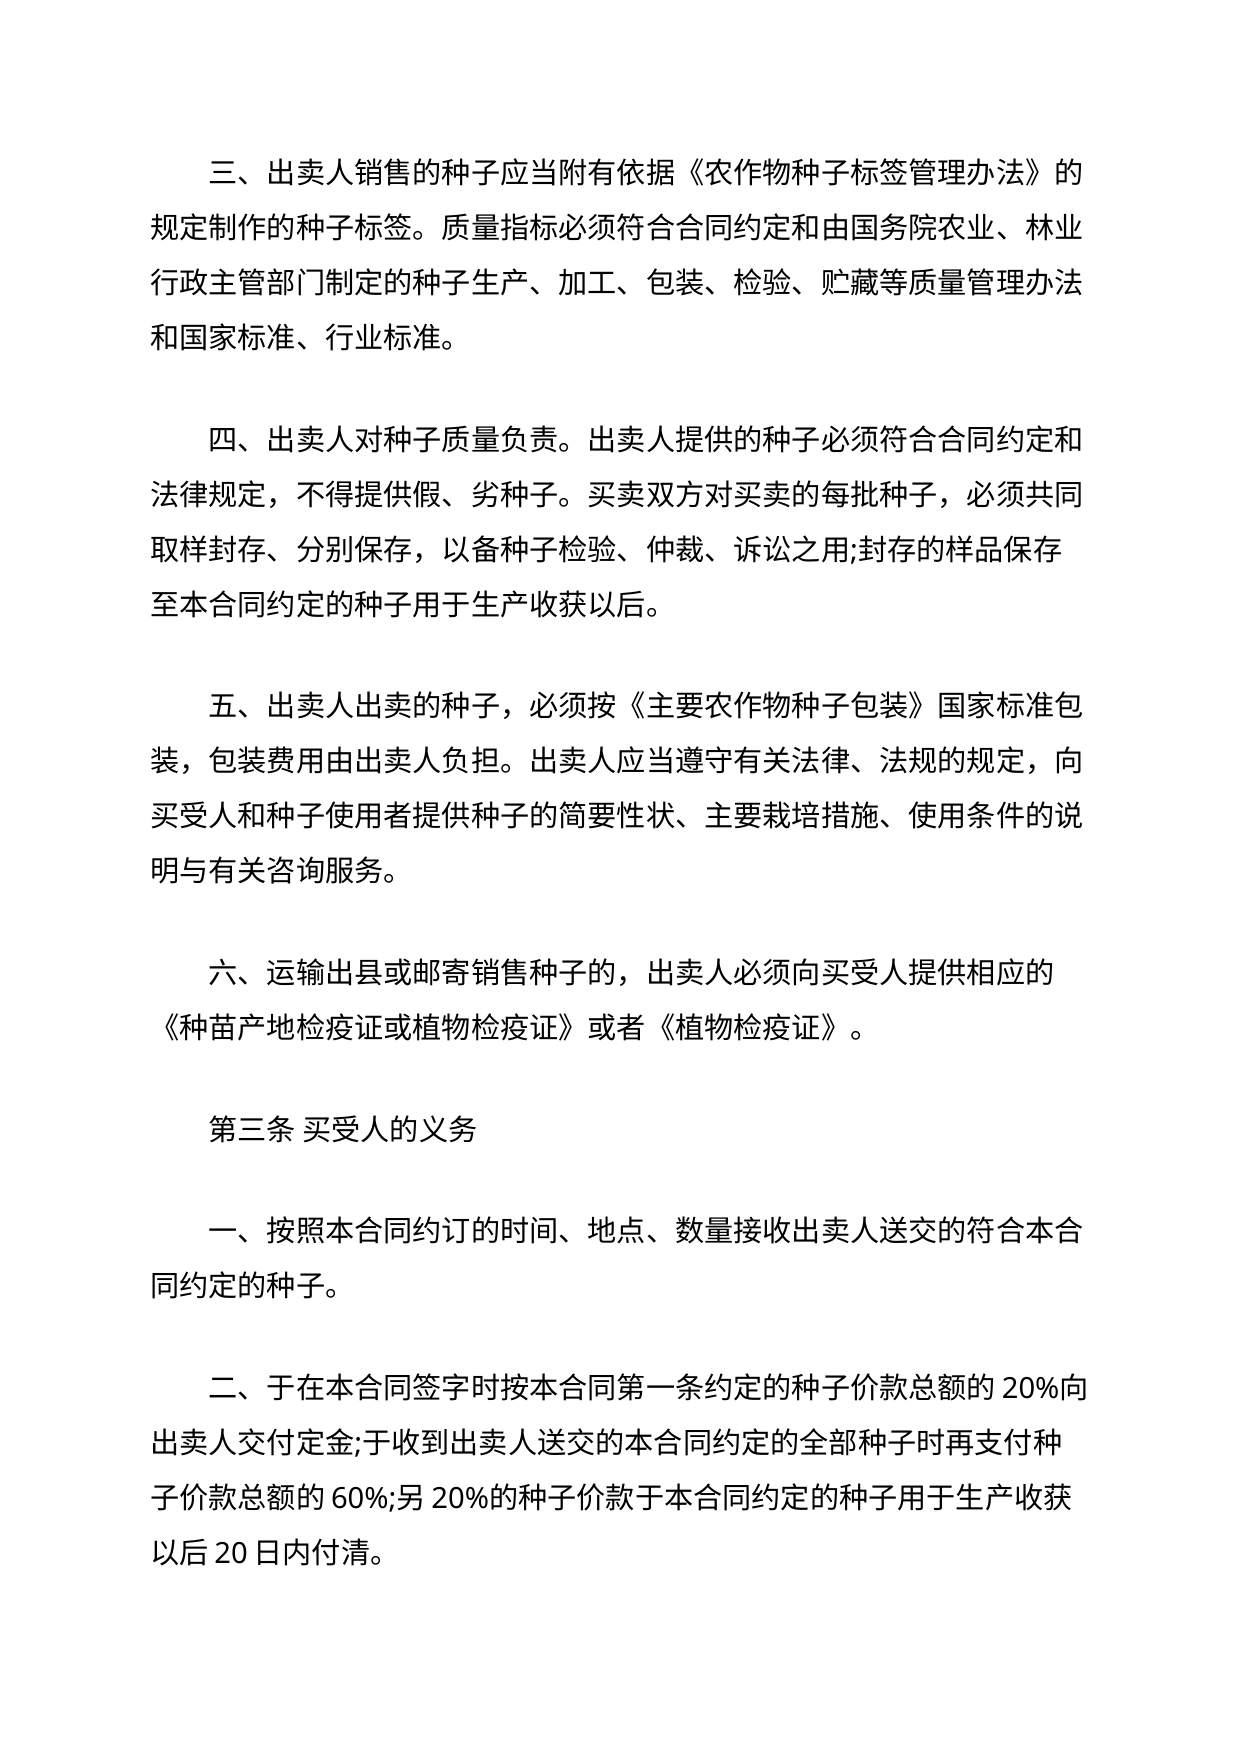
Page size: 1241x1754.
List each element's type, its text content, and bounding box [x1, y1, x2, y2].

text 五、出卖人出卖的种子，必须按《主要农作物种子包装》国家标准包装，包装费用由出卖人负担。出卖人应当遵守有关法律、法规的规定，向买受人和种子使用者提供种子的简要性状、主要栽培措施、使用条件的说明与有关咨询服务。 [150, 683, 1090, 890]
text 六、运输出县或邮寄销售种子的，出卖人必须向买受人提供相应的《种苗产地检疫证或植物检疫证》或者《植物检疫证》。 [150, 949, 1090, 1047]
text 三、出卖人销售的种子应当附有依据《农作物种子标签管理办法》的规定制作的种子标签。质量指标必须符合合同约定和由国务院农业、林业行政主管部门制定的种子生产、加工、包装、检验、贮藏等质量管理办法和国家标准、行业标准。 [150, 150, 1090, 357]
text 四、出卖人对种子质量负责。出卖人提供的种子必须符合合同约定和法律规定，不得提供假、劣种子。买卖双方对买卖的每批种子，必须共同取样封存、分别保存，以备种子检验、仲裁、诉讼之用;封存的样品保存至本合同约定的种子用于生产收获以后。 [150, 416, 1090, 623]
text 第三条 买受人的义务 [150, 1106, 1090, 1148]
text 一、按照本合同约订的时间、地点、数量接收出卖人送交的符合本合同约定的种子。 [150, 1208, 1090, 1305]
text 二、于在本合同签字时按本合同第一条约定的种子价款总额的20%向出卖人交付定金;于收到出卖人送交的本合同约定的全部种子时再支付种子价款总额的60%;另20%的种子价款于本合同约定的种子用于生产收获以后20日内付清。 [150, 1364, 1090, 1572]
